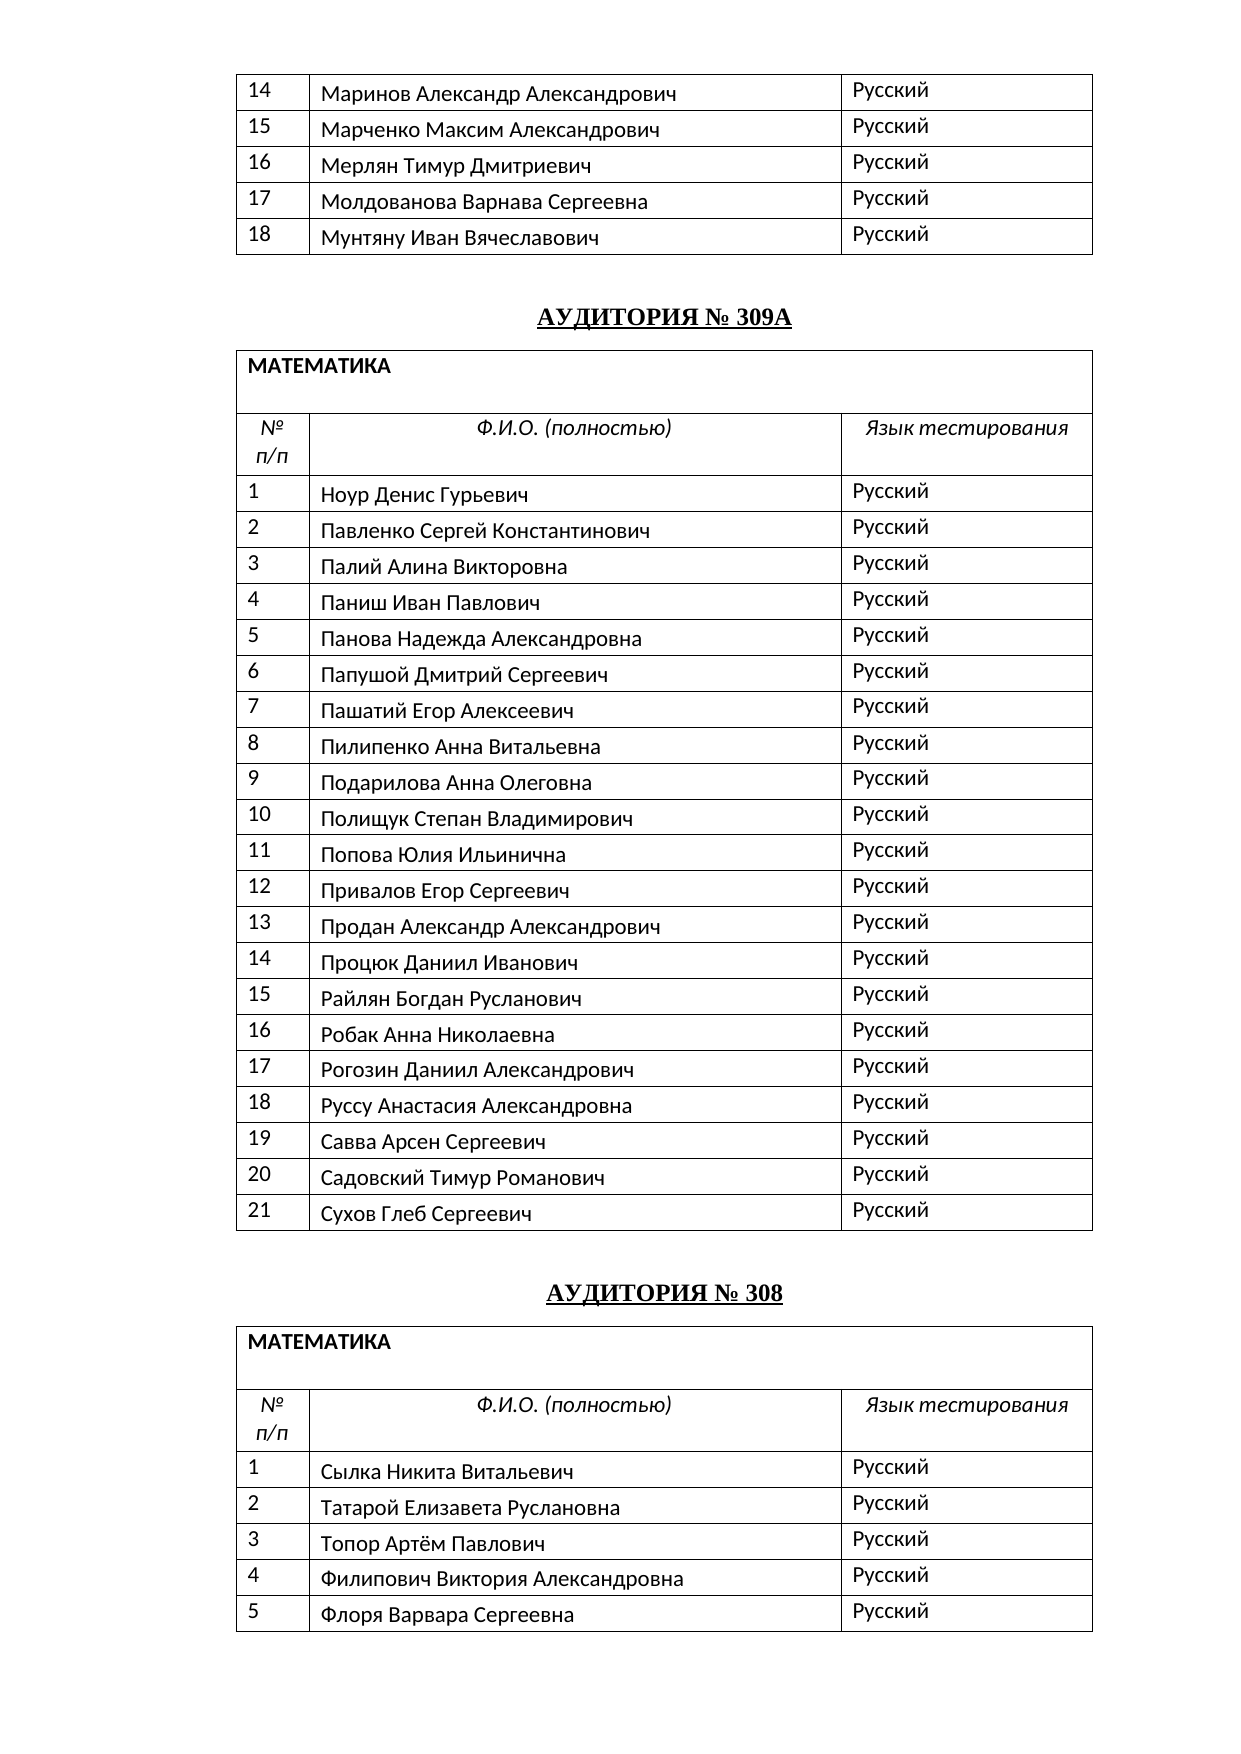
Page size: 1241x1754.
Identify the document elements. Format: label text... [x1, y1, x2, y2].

table_cell Русский [842, 1015, 1092, 1050]
table_cell Русский [842, 835, 1092, 870]
table_cell Привалов Егор Сергеевич [310, 871, 841, 906]
table_cell 18 [237, 1087, 309, 1122]
table_cell Татарой Елизавета Руслановна [310, 1488, 841, 1523]
table_cell Русский [842, 75, 1092, 110]
table_cell 14 [237, 943, 309, 978]
table_cell Русский [842, 1488, 1092, 1523]
table_cell Флоря Варвара Сергеевна [310, 1596, 841, 1631]
table_cell 15 [237, 111, 309, 146]
table_cell 20 [237, 1159, 309, 1194]
table_cell 3 [237, 548, 309, 583]
table_cell Русский [842, 512, 1092, 547]
table_cell 17 [237, 183, 309, 218]
table_cell Язык тестирования [842, 414, 1092, 475]
table_cell 8 [237, 728, 309, 762]
table_cell Попова Юлия Ильинична [310, 835, 841, 870]
table_cell Молдованова Варнава Сергеевна [310, 183, 841, 218]
table_cell 13 [237, 907, 309, 942]
table_cell Русский [842, 943, 1092, 978]
table_cell Язык тестирования [842, 1390, 1092, 1451]
table_cell 2 [237, 1488, 309, 1523]
table_cell Подарилова Анна Олеговна [310, 764, 841, 798]
table_cell Савва Арсен Сергеевич [310, 1123, 841, 1158]
table_cell 4 [237, 584, 309, 619]
table_cell Робак Анна Николаевна [310, 1015, 841, 1050]
table_cell Русский [842, 1159, 1092, 1194]
table_cell Русский [842, 907, 1092, 942]
table_cell 5 [237, 620, 309, 655]
table_cell Руссу Анастасия Александровна [310, 1087, 841, 1122]
table_cell 4 [237, 1560, 309, 1595]
table_cell Русский [842, 1195, 1092, 1230]
table_cell Русский [842, 1452, 1092, 1487]
table_cell 2 [237, 512, 309, 547]
table_cell Папушой Дмитрий Сергеевич [310, 656, 841, 691]
table_cell Пашатий Егор Алексеевич [310, 692, 841, 727]
table_cell Маринов Александр Александрович [310, 75, 841, 110]
table_cell 7 [237, 692, 309, 727]
table_cell Панова Надежда Александровна [310, 620, 841, 655]
table_cell Павленко Сергей Константинович [310, 512, 841, 547]
table_cell Русский [842, 1051, 1092, 1086]
table_cell № п/п [237, 1390, 309, 1451]
table_cell Пилипенко Анна Витальевна [310, 728, 841, 762]
table_cell 14 [237, 75, 309, 110]
table_cell 6 [237, 656, 309, 691]
table_cell 21 [237, 1195, 309, 1230]
table_cell Русский [842, 656, 1092, 691]
text АУДИТОРИЯ № 309А [177, 302, 1152, 331]
table_cell Полищук Степан Владимирович [310, 800, 841, 834]
table_header МАТЕМАТИКА [237, 1327, 1092, 1389]
table_cell 10 [237, 800, 309, 834]
table_cell Рогозин Даниил Александрович [310, 1051, 841, 1086]
table_cell 1 [237, 1452, 309, 1487]
table_cell 11 [237, 835, 309, 870]
table_cell Русский [842, 584, 1092, 619]
table_cell Русский [842, 548, 1092, 583]
table_cell Русский [842, 1123, 1092, 1158]
table_cell 17 [237, 1051, 309, 1086]
table_cell Ф.И.О. (полностью) [310, 1390, 841, 1451]
table_cell Русский [842, 979, 1092, 1014]
table_cell Русский [842, 111, 1092, 146]
table_cell Русский [842, 800, 1092, 834]
table_cell Райлян Богдан Русланович [310, 979, 841, 1014]
table_cell Филипович Виктория Александровна [310, 1560, 841, 1595]
table_cell Топор Артём Павлович [310, 1524, 841, 1559]
text АУДИТОРИЯ № 308 [177, 1278, 1152, 1307]
table_cell 5 [237, 1596, 309, 1631]
table_cell Марченко Максим Александрович [310, 111, 841, 146]
table_cell Русский [842, 764, 1092, 798]
table_cell Русский [842, 871, 1092, 906]
table_cell 16 [237, 1015, 309, 1050]
table_header МАТЕМАТИКА [237, 351, 1092, 412]
table_cell 1 [237, 476, 309, 511]
table_cell Палий Алина Викторовна [310, 548, 841, 583]
table_cell Паниш Иван Павлович [310, 584, 841, 619]
table_cell Русский [842, 183, 1092, 218]
table_cell Русский [842, 476, 1092, 511]
table_cell № п/п [237, 414, 309, 475]
table_cell Русский [842, 1560, 1092, 1595]
table_cell 3 [237, 1524, 309, 1559]
table_cell Ноур Денис Гурьевич [310, 476, 841, 511]
table_cell Русский [842, 1596, 1092, 1631]
table_cell Русский [842, 1087, 1092, 1122]
table_cell Садовский Тимур Романович [310, 1159, 841, 1194]
table_cell Русский [842, 620, 1092, 655]
table_cell 16 [237, 147, 309, 182]
table_cell Сухов Глеб Сергеевич [310, 1195, 841, 1230]
table_cell Сылка Никита Витальевич [310, 1452, 841, 1487]
table_cell Процюк Даниил Иванович [310, 943, 841, 978]
table_cell Русский [842, 1524, 1092, 1559]
table_cell Мунтяну Иван Вячеславович [310, 219, 841, 253]
table_cell Мерлян Тимур Дмитриевич [310, 147, 841, 182]
table_cell 9 [237, 764, 309, 798]
table_cell Ф.И.О. (полностью) [310, 414, 841, 475]
table_cell 12 [237, 871, 309, 906]
table_cell Русский [842, 728, 1092, 762]
table_cell 19 [237, 1123, 309, 1158]
table_cell 18 [237, 219, 309, 253]
table_cell Продан Александр Александрович [310, 907, 841, 942]
table_cell Русский [842, 219, 1092, 253]
table_cell 15 [237, 979, 309, 1014]
table_cell Русский [842, 147, 1092, 182]
table_cell Русский [842, 692, 1092, 727]
